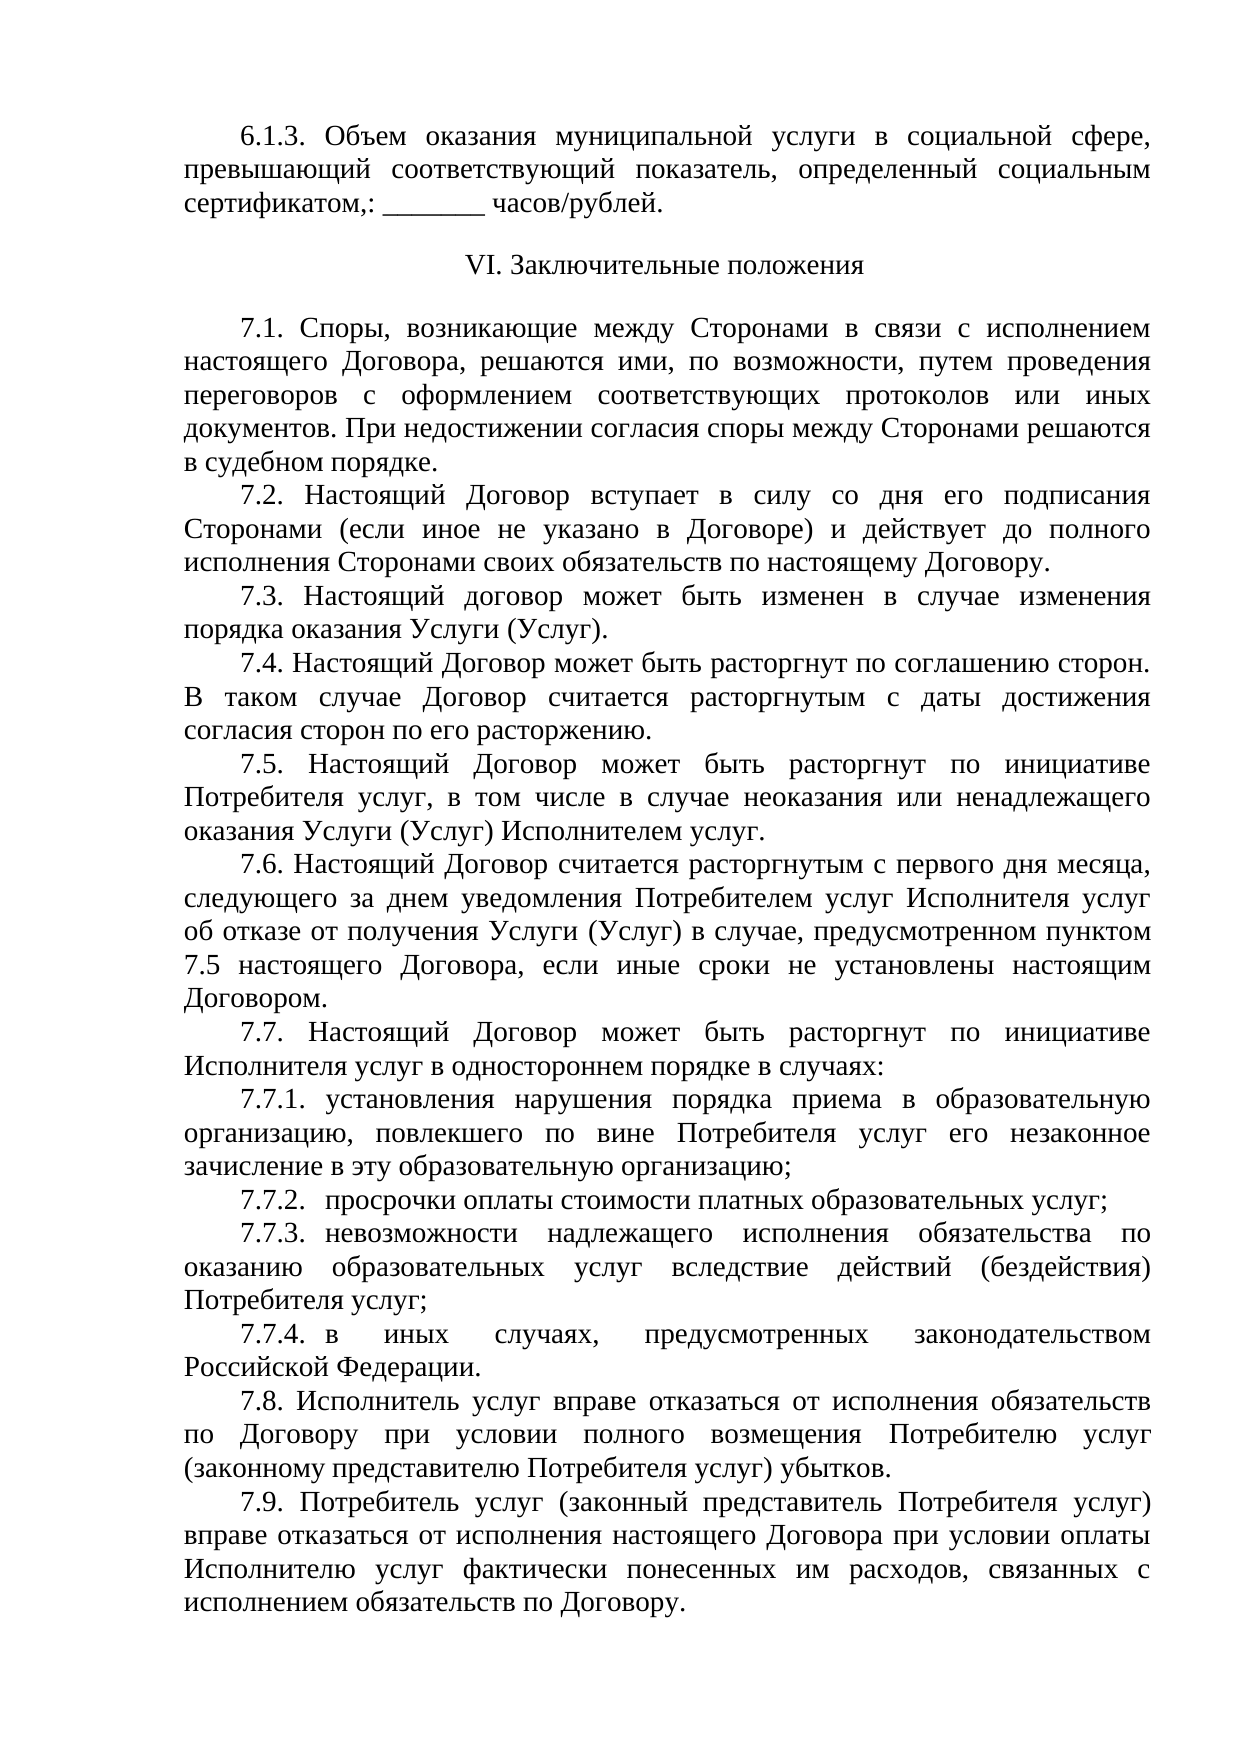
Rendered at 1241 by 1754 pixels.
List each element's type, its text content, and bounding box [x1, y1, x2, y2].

text 7.2. Настоящий Договор вступает в силу со дня его подписания Сторонами (если иное не указано в Договоре) и действует до полного исполнения Сторонами своих обязательств по настоящему Договору. [184, 477, 1152, 578]
text VI. Заключительные положения [177, 247, 1152, 281]
text 6.1.3. Объем оказания муниципальной услуги в социальной сфере, превышающий соответствующий показатель, определенный социальным сертификатом,: _______ часов/рублей. [184, 118, 1152, 219]
text 7.1. Споры, возникающие между Сторонами в связи с исполнением настоящего Договора, решаются ими, по возможности, путем проведения переговоров с оформлением соответствующих протоколов или иных документов. При недостижении согласия споры между Сторонами решаются в судебном порядке. [184, 310, 1152, 477]
text 7.7.4. в иных случаях, предусмотренных законодательством Российской Федерации. [184, 1316, 1152, 1383]
text 7.6. Настоящий Договор считается расторгнутым с первого дня месяца, следующего за днем уведомления Потребителем услуг Исполнителя услуг об отказе от получения Услуги (Услуг) в случае, предусмотренном пунктом 7.5 настоящего Договора, если иные сроки не установлены настоящим Договором. [184, 846, 1152, 1014]
text 7.7.1. установления нарушения порядка приема в образовательную организацию, повлекшего по вине Потребителя услуг его незаконное зачисление в эту образовательную организацию; [184, 1081, 1152, 1182]
text 7.3. Настоящий договор может быть изменен в случае изменения порядка оказания Услуги (Услуг). [184, 578, 1152, 645]
text 7.5. Настоящий Договор может быть расторгнут по инициативе Потребителя услуг, в том числе в случае неоказания или ненадлежащего оказания Услуги (Услуг) Исполнителем услуг. [184, 746, 1152, 846]
text 7.9. Потребитель услуг (законный представитель Потребителя услуг) вправе отказаться от исполнения настоящего Договора при условии оплаты Исполнителю услуг фактически понесенных им расходов, связанных с исполнением обязательств по Договору. [184, 1484, 1152, 1618]
text 7.7.3. невозможности надлежащего исполнения обязательства по оказанию образовательных услуг вследствие действий (бездействия) Потребителя услуг; [184, 1215, 1152, 1316]
text 7.7.2. просрочки оплаты стоимости платных образовательных услуг; [184, 1182, 1152, 1215]
text 7.4. Настоящий Договор может быть расторгнут по соглашению сторон. В таком случае Договор считается расторгнутым с даты достижения согласия сторон по его расторжению. [184, 645, 1152, 746]
text 7.8. Исполнитель услуг вправе отказаться от исполнения обязательств по Договору при условии полного возмещения Потребителю услуг (законному представителю Потребителя услуг) убытков. [184, 1383, 1152, 1484]
text 7.7. Настоящий Договор может быть расторгнут по инициативе Исполнителя услуг в одностороннем порядке в случаях: [184, 1014, 1152, 1081]
